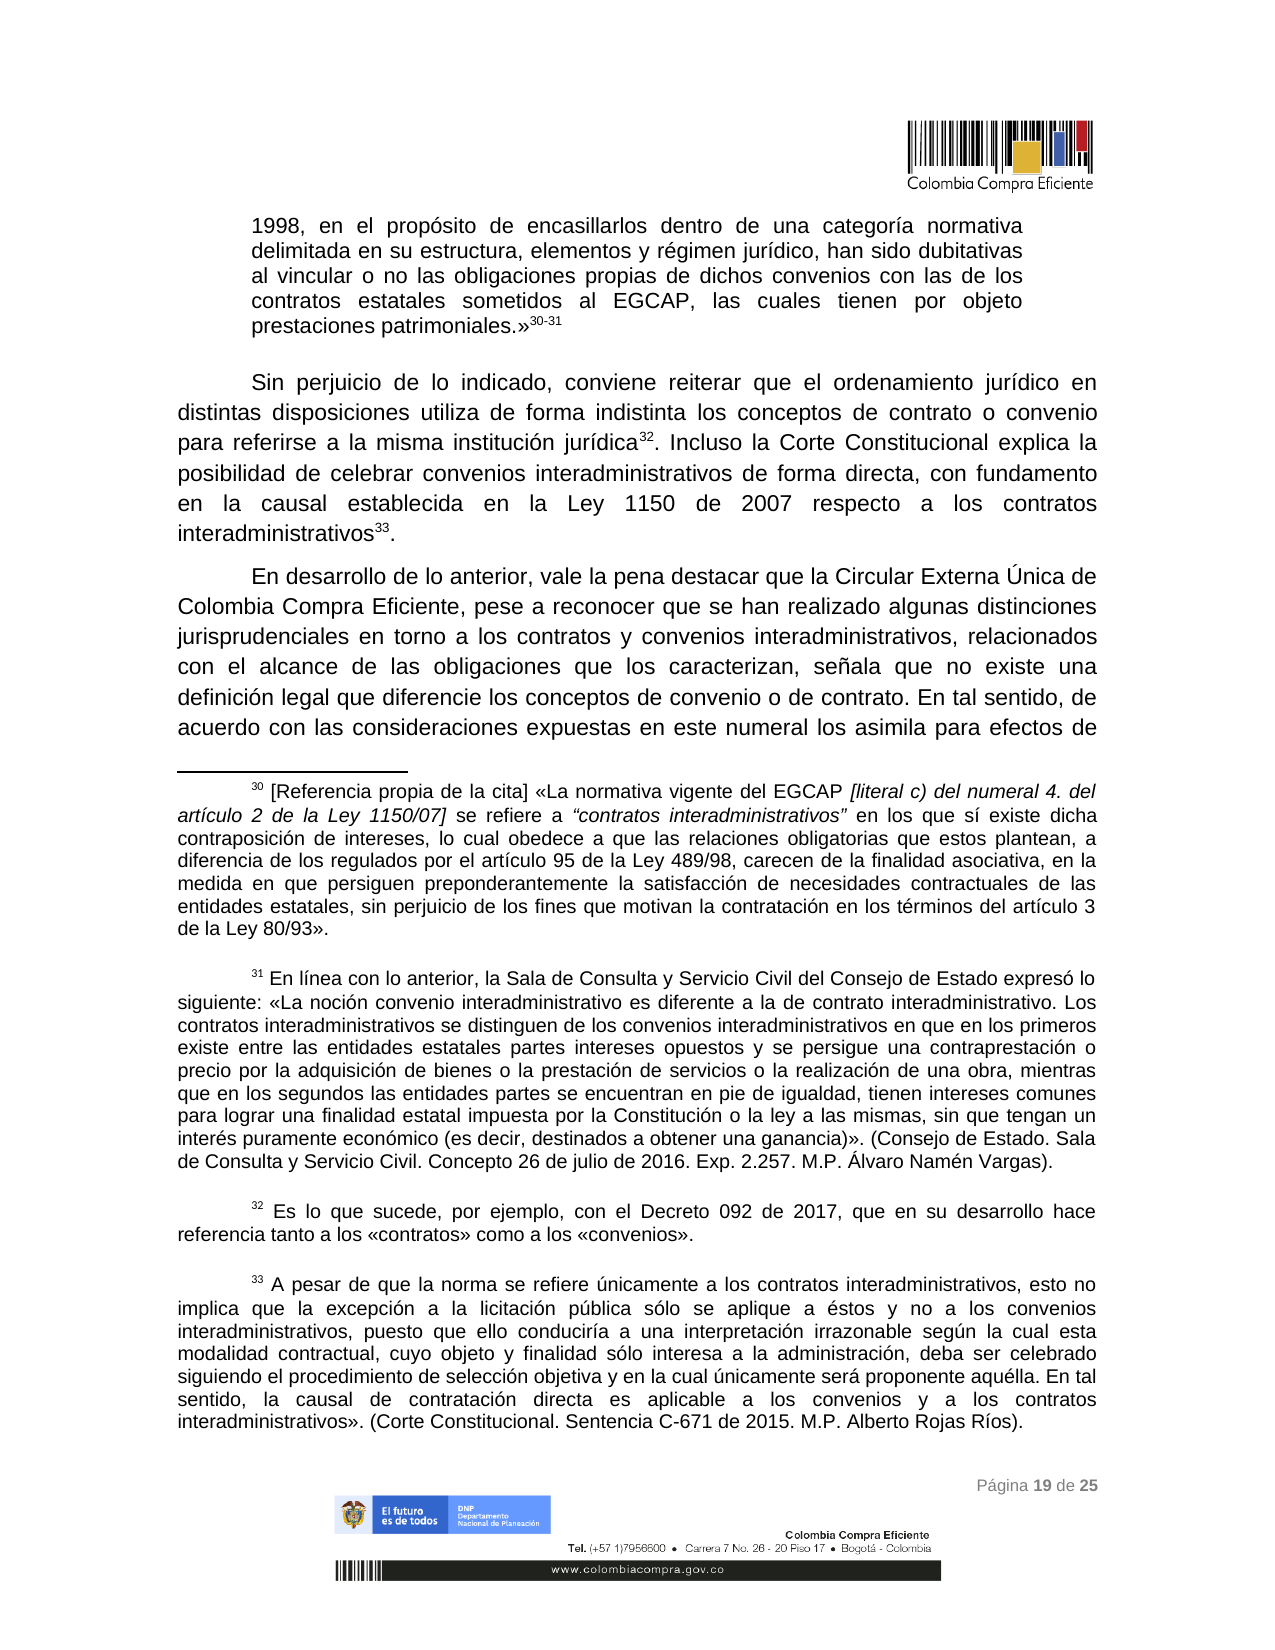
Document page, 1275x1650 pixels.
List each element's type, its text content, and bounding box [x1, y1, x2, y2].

picture [899, 114, 1099, 196]
text Lo expuesto evidencia que, en general, las interpretaciones en torno a los “convenios interadministrativos” previstos en el artículo 95 de la Ley 489 de 1998, en el propósito de encasillarlos dentro de una categoría normativa delimitada en su estructura, elementos y régimen jurídico, han sido dubitativas al vincular o no las obligaciones propias de dichos convenios con las de los contratos estatales sometidos al EGCAP, las cuales tienen por objeto prestaciones patrimoniales.»- [251, 213, 1024, 339]
text Sin perjuicio de lo indicado, conviene reiterar que el ordenamiento jurídico en distintas disposiciones utiliza de forma indistinta los conceptos de contrato o convenio para referirse a la misma institución jurídica. Incluso la Corte Constitucional explica la posibilidad de celebrar convenios interadministrativos de forma directa, con fundamento en la causal establecida en la Ley 1150 de 2007 respecto a los contratos interadministrativos. [177, 369, 1098, 546]
text En desarrollo de lo anterior, vale la pena destacar que la Circular Externa Única de Colombia Compra Eficiente, pese a reconocer que se han realizado algunas distinciones jurisprudenciales en torno a los contratos y convenios interadministrativos, relacionados con el alcance de las obligaciones que los caracterizan, señala que no existe una definición legal que diferencie los conceptos de convenio o de contrato. En tal sentido, de acuerdo con las consideraciones expuestas en este numeral los asimila para efectos de aplicar las disposiciones que tangencialmente se refieren a uno u otro vocablo, por ejemplo, lo que resulta bastante relevante para este concepto, para la aplicación de la Ley de Garantías. En este sentido, la Circular, refiriéndose al parágrafo del artículo 38 de la Ley 996 de 2005, expresa: [177, 563, 1098, 740]
picture [334, 1495, 942, 1581]
